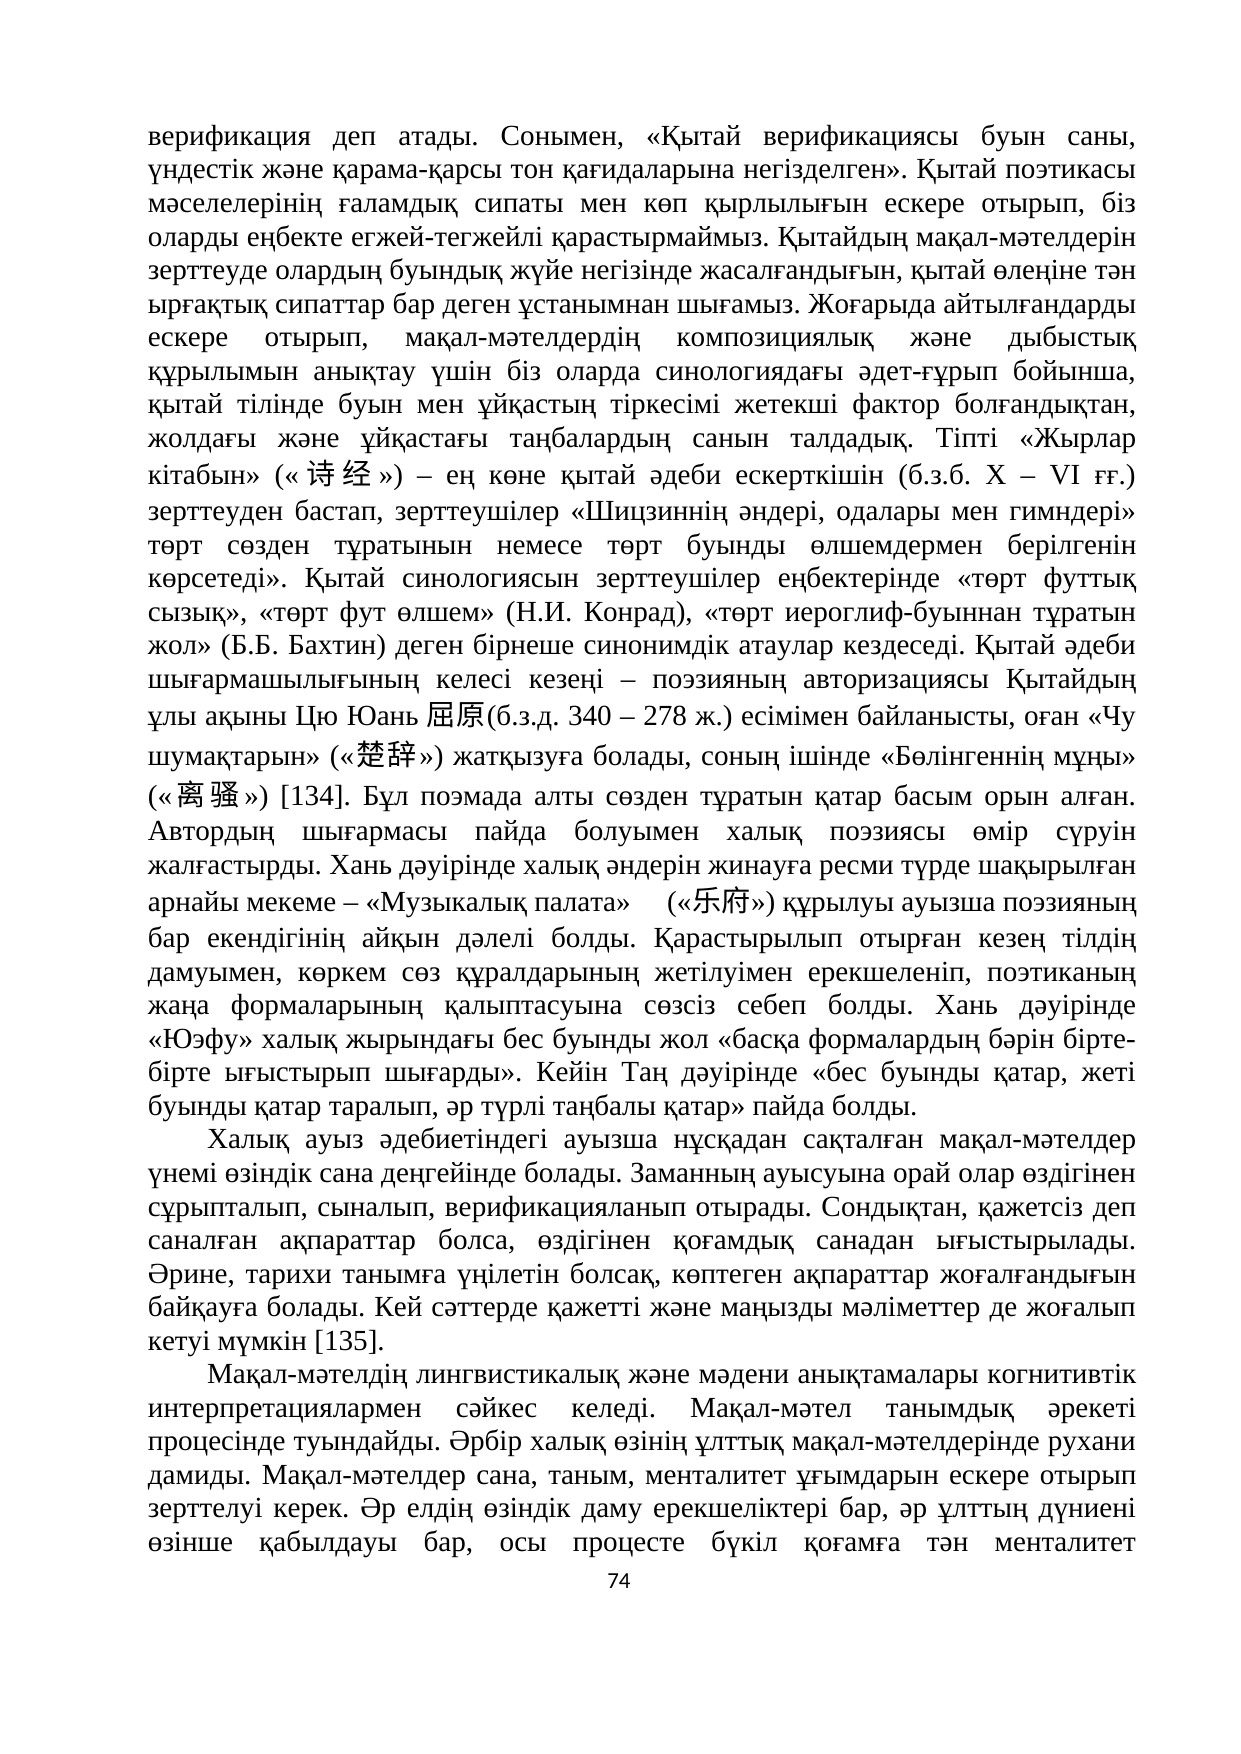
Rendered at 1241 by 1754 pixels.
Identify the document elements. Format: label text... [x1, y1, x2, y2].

text Халық ауыз әдебиетіндегі ауызша нұсқадан сақталған мақал-мәтелдер үнемі өзіндік сана деңгейінде болады. Заманның ауысуына орай олар өздігінен сұрыпталып, сыналып, верификацияланып отырады. Сондықтан, қажетсіз деп саналған ақпараттар болса, өздігінен қоғамдық санадан ығыстырылады. Әрине, тарихи танымға үңілетін болсақ, көптеген ақпараттар жоғалғандығын байқауға болады. Кей сәттерде қажетті және маңызды мәліметтер де жоғалып кетуі мүмкін [135]. [148, 1122, 1137, 1356]
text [148, 118, 1137, 1122]
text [148, 1356, 1137, 1558]
